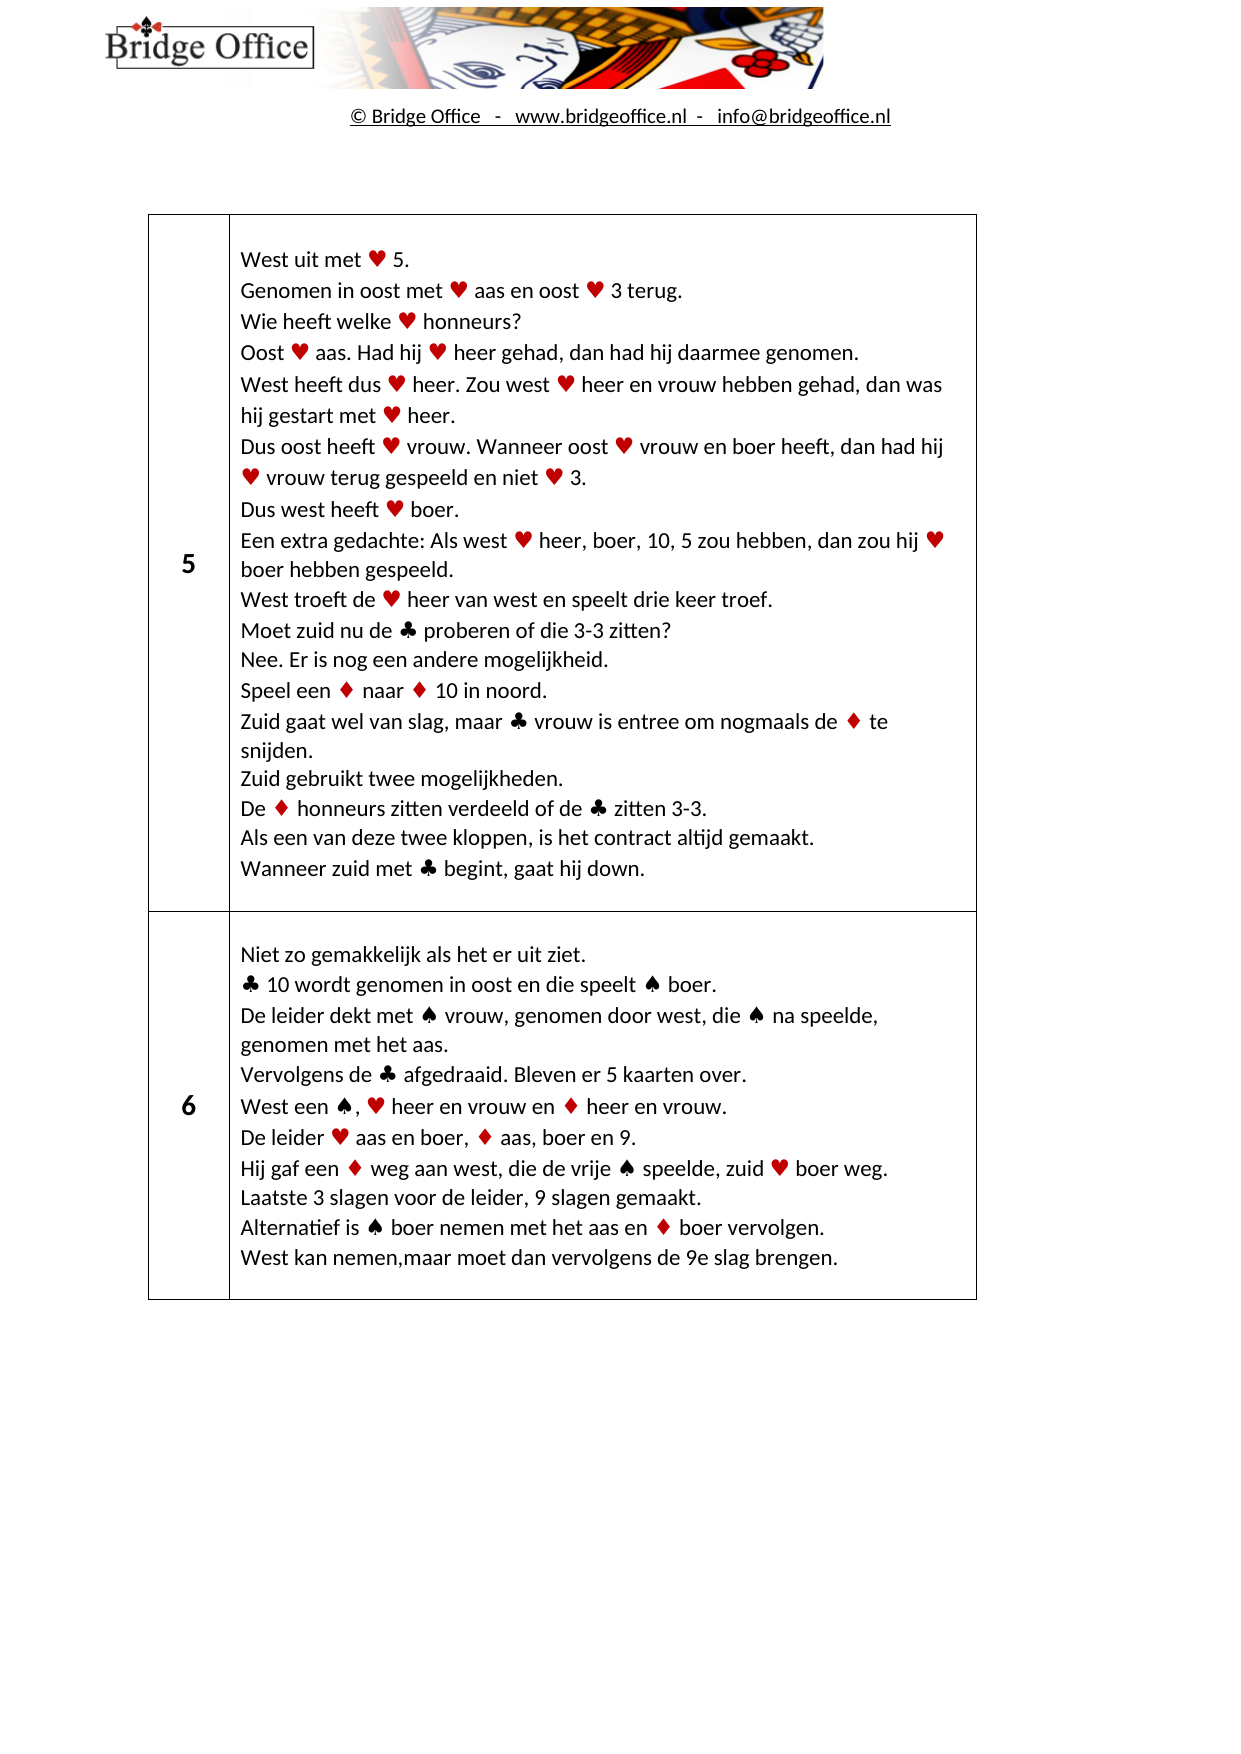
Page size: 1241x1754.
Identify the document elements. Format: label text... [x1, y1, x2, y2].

table_cell Niet zo gemakkelijk als het er uit ziet. ♣ 10 wordt genomen in oost en die speelt ♠ boer. De leider dekt met ♠ vrouw, genomen door west, die ♠ na speelde, genomen met het aas. Vervolgens de ♣ afgedraaid. Bleven er 5 kaarten over. West een ♠, ♥ heer en vrouw en ♦ heer en vrouw. De leider ♥ aas en boer, ♦ aas, boer en 9. Hij gaf een ♦ weg aan west, die de vrije ♠ speelde, zuid ♥ boer weg. Laatste 3 slagen voor de leider, 9 slagen gemaakt. Alternatief is ♠ boer nemen met het aas en ♦ boer vervolgen. West kan nemen,maar moet dan vervolgens de 9e slag brengen. [230, 912, 976, 1299]
table_cell 6 [149, 912, 229, 1299]
table_header West uit met ♥ 5. Genomen in oost met ♥ aas en oost ♥ 3 terug. Wie heeft welke ♥ honneurs? Oost ♥ aas. Had hij ♥ heer gehad, dan had hij daarmee genomen. West heeft dus ♥ heer. Zou west ♥ heer en vrouw hebben gehad, dan was hij gestart met ♥ heer. Dus oost heeft ♥ vrouw. Wanneer oost ♥ vrouw en boer heeft, dan had hij ♥ vrouw terug gespeeld en niet ♥ 3. Dus west heeft ♥ boer. Een extra gedachte: Als west ♥ heer, boer, 10, 5 zou hebben, dan zou hij ♥ boer hebben gespeeld. West troeft de ♥ heer van west en speelt drie keer troef. Moet zuid nu de ♣ proberen of die 3-3 zitten? Nee. Er is nog een andere mogelijkheid. Speel een ♦ naar ♦ 10 in noord. Zuid gaat wel van slag, maar ♣ vrouw is entree om nogmaals de ♦ te snijden. Zuid gebruikt twee mogelijkheden. De ♦ honneurs zitten verdeeld of de ♣ zitten 3-3. Als een van deze twee kloppen, is het contract altijd gemaakt. Wanneer zuid met ♣ begint, gaat hij down. [230, 215, 976, 911]
picture [78, 7, 824, 89]
table_header 5 [149, 215, 229, 911]
